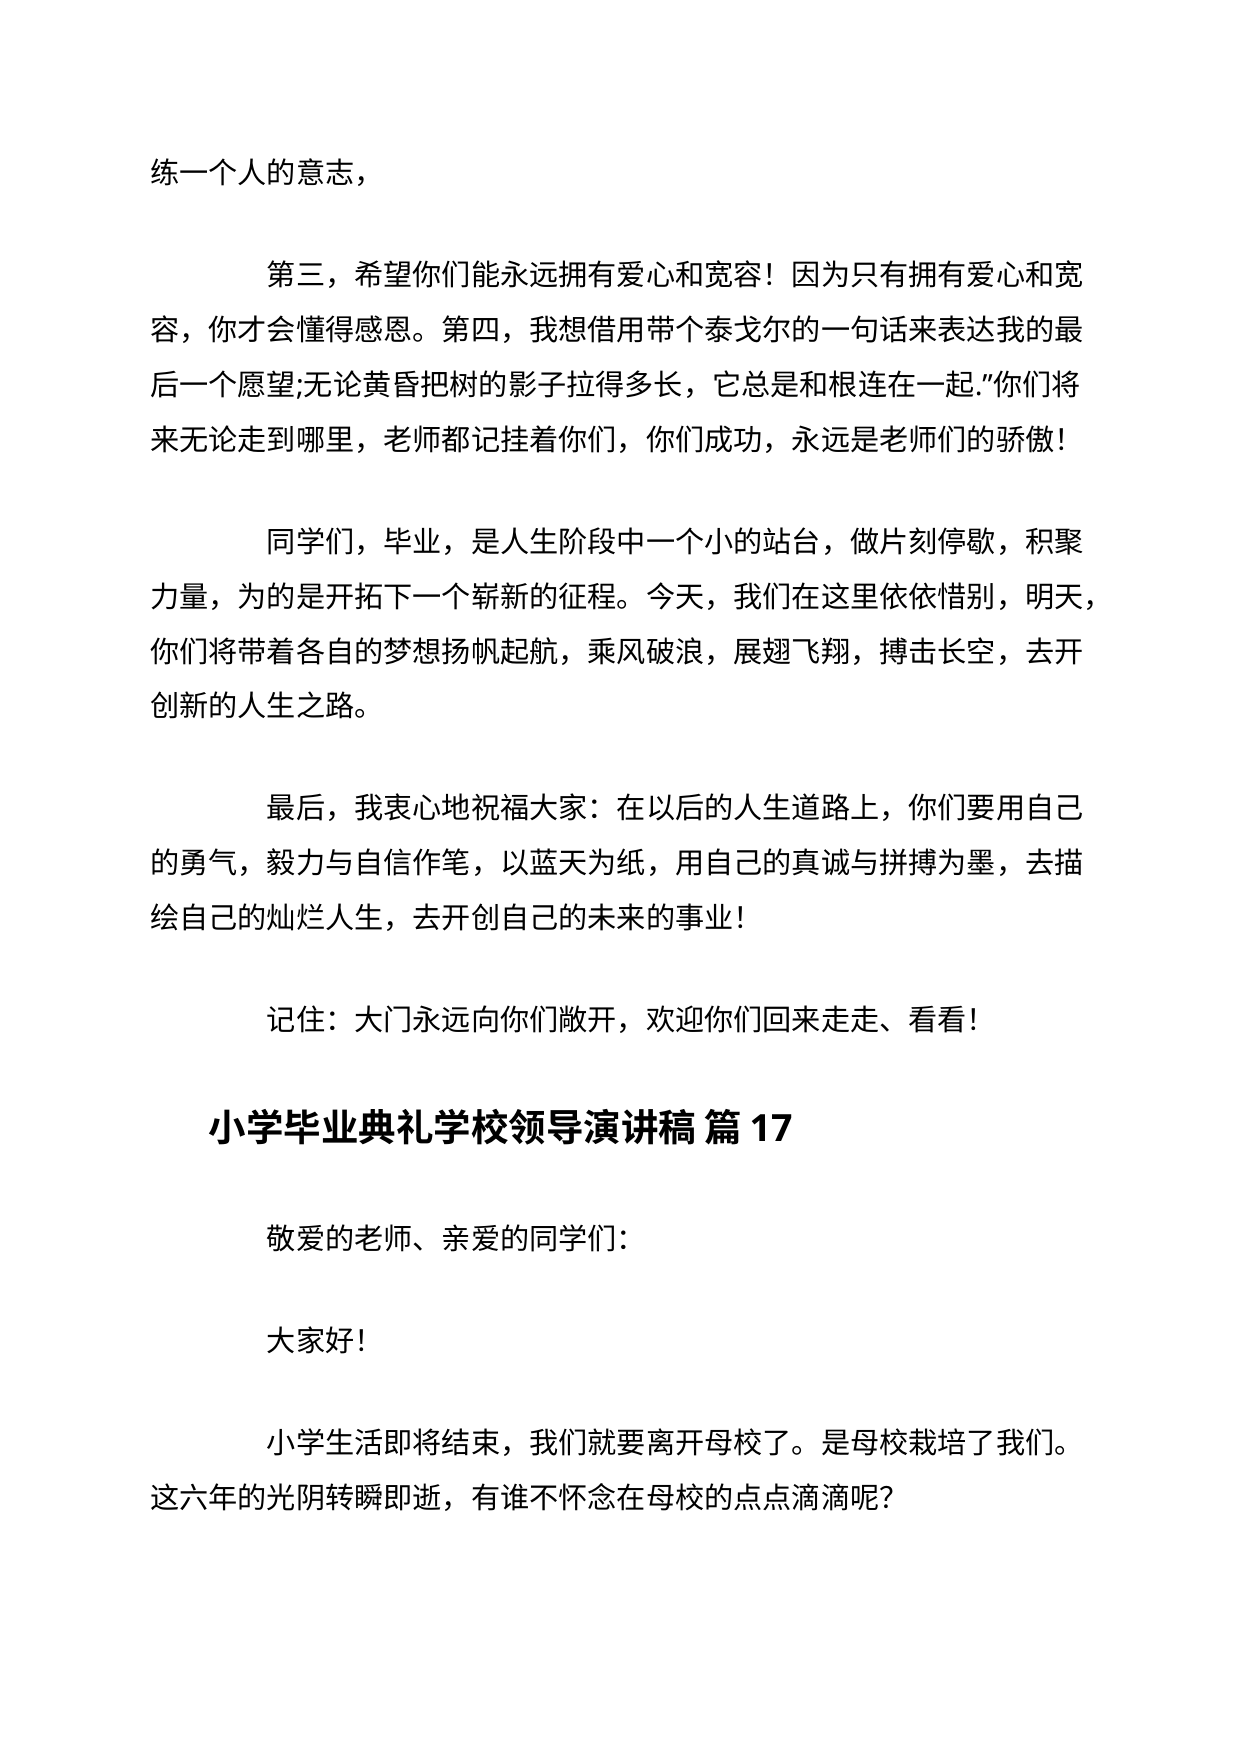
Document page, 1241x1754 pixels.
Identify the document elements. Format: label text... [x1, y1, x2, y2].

text 小学生活即将结束，我们就要离开母校了。是母校栽培了我们。这六年的光阴转瞬即逝，有谁不怀念在母校的点点滴滴呢？ [150, 1419, 1090, 1516]
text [150, 150, 1090, 192]
text 第三，希望你们能永远拥有爱心和宽容！因为只有拥有爱心和宽容，你才会懂得感恩。第四，我想借用带个泰戈尔的一句话来表达我的最后一个愿望;无论黄昏把树的影子拉得多长，它总是和根连在一起.”你们将来无论走到哪里，老师都记挂着你们，你们成功，永远是老师们的骄傲！ [150, 252, 1090, 459]
text 记住：大门永远向你们敞开，欢迎你们回来走走、看看！ [150, 996, 1090, 1039]
text 小学毕业典礼学校领导演讲稿 篇17 [150, 1098, 1090, 1153]
text 大家好！ [150, 1317, 1090, 1360]
text 同学们，毕业，是人生阶段中一个小的站台，做片刻停歇，积聚力量，为的是开拓下一个崭新的征程。今天，我们在这里依依惜别，明天，你们将带着各自的梦想扬帆起航，乘风破浪，展翅飞翔，搏击长空，去开创新的人生之路。 [150, 518, 1090, 725]
text 最后，我衷心地祝福大家：在以后的人生道路上，你们要用自己的勇气，毅力与自信作笔，以蓝天为纸，用自己的真诚与拼搏为墨，去描绘自己的灿烂人生，去开创自己的未来的事业！ [150, 785, 1090, 937]
text 敬爱的老师、亲爱的同学们： [150, 1216, 1090, 1258]
